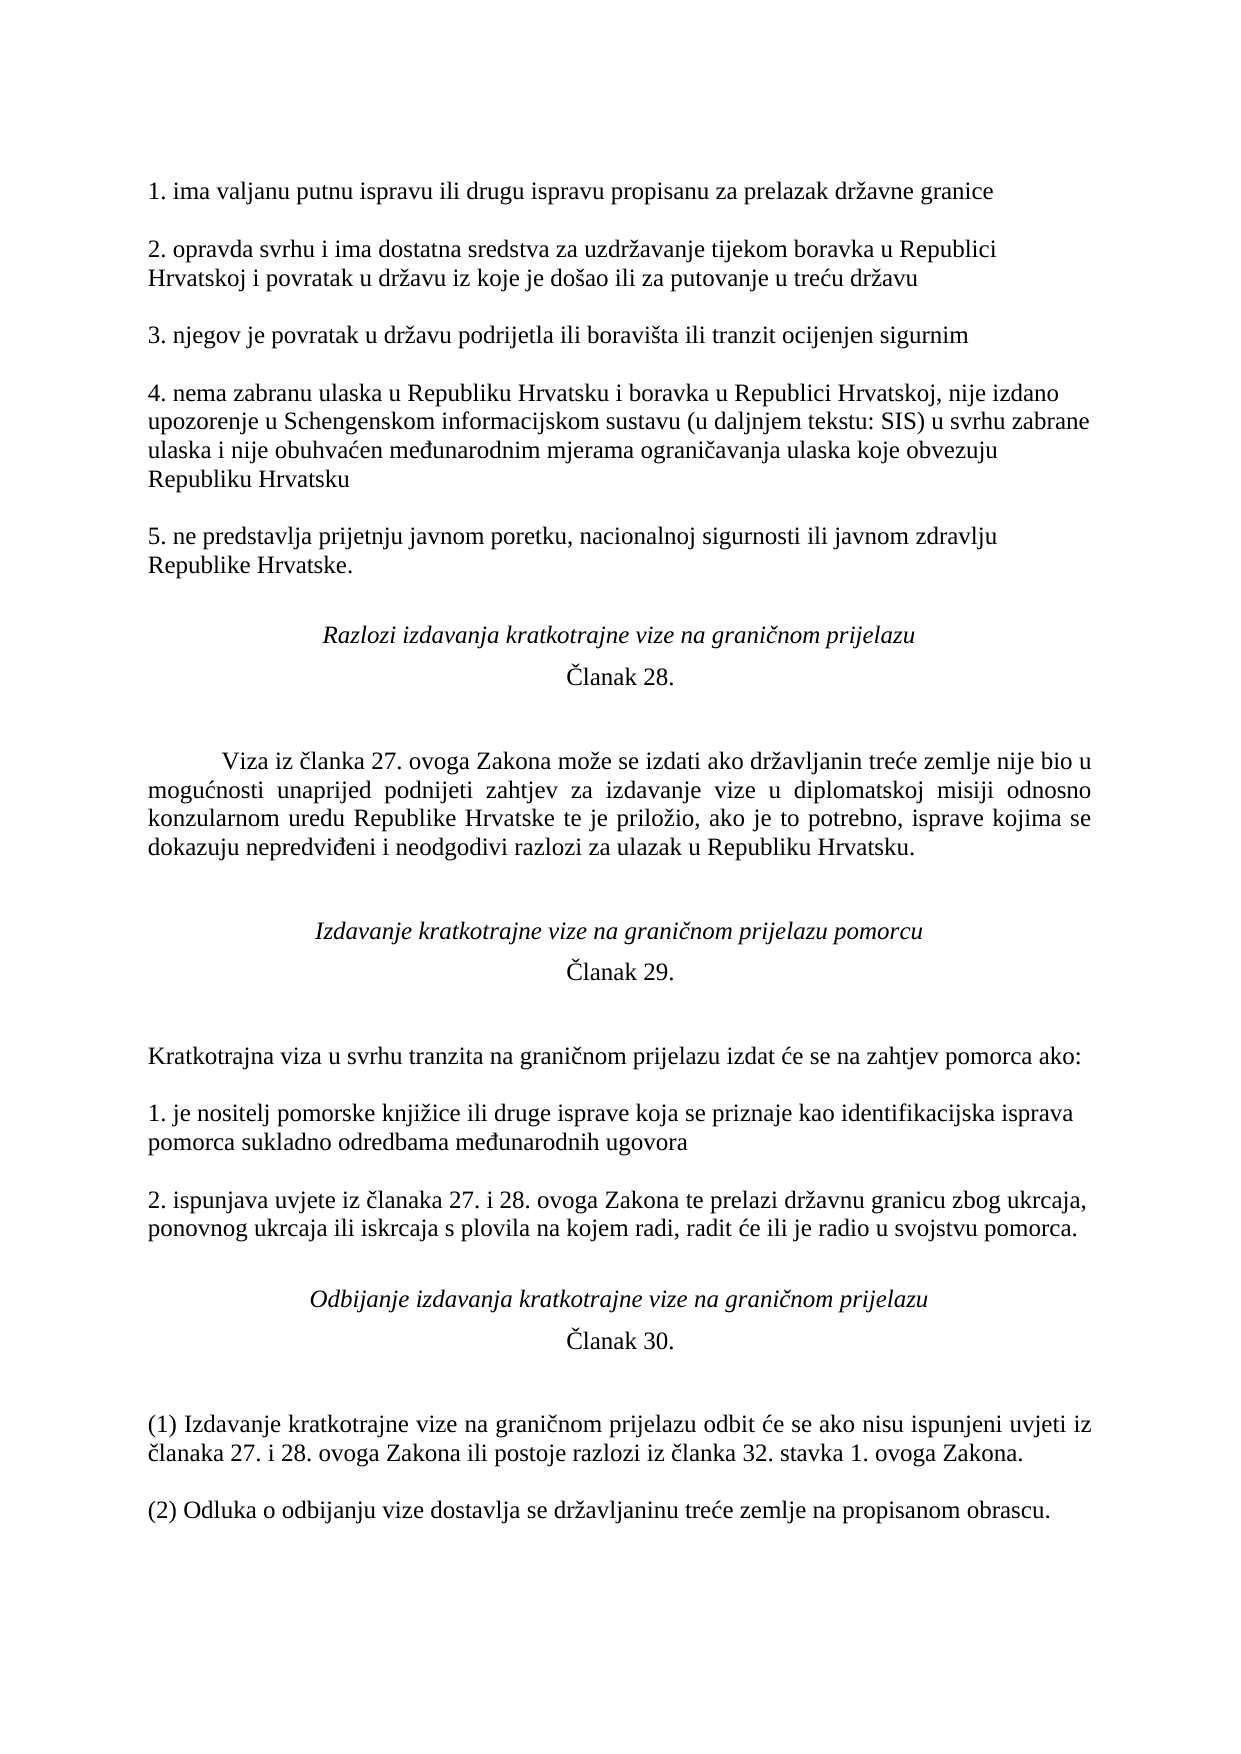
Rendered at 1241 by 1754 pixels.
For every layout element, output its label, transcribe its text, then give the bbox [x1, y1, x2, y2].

text Izdavanje kratkotrajne vize na graničnom prijelazu pomorcu [148, 916, 1093, 944]
text Razlozi izdavanja kratkotrajne vize na graničnom prijelazu [148, 621, 1093, 649]
text 2. ispunjava uvjete iz članaka 27. i 28. ovoga Zakona te prelazi državnu granicu zbog ukrcaja, ponovnog ukrcaja ili iskrcaja s plovila na kojem radi, radit će ili je radio u svojstvu pomorca. [148, 1185, 1093, 1242]
text Članak 28. [148, 662, 1093, 691]
text (2) Odluka o odbijanju vize dostavlja se državljaninu treće zemlje na propisanom obrascu. [148, 1496, 1093, 1524]
text Članak 30. [148, 1326, 1093, 1354]
text Kratkotrajna viza u svrhu tranzita na graničnom prijelazu izdat će se na zahtjev pomorca ako: [148, 1041, 1093, 1070]
text Viza iz članka 27. ovoga Zakona može se izdati ako državljanin treće zemlje nije bio u mogućnosti unaprijed podnijeti zahtjev za izdavanje vize u diplomatskoj misiji odnosno konzularnom uredu Republike Hrvatske te je priložio, ako je to potrebno, isprave kojima se dokazuju nepredviđeni i neodgodivi razlozi za ulazak u Republiku Hrvatsku. [148, 746, 1093, 861]
text 3. njegov je povratak u državu podrijetla ili boravišta ili tranzit ocijenjen sigurnim [148, 320, 1093, 349]
text 5. ne predstavlja prijetnju javnom poretku, nacionalnoj sigurnosti ili javnom zdravlju Republike Hrvatske. [148, 521, 1093, 579]
text (1) Izdavanje kratkotrajne vize na graničnom prijelazu odbit će se ako nisu ispunjeni uvjeti iz članaka 27. i 28. ovoga Zakona ili postoje razlozi iz članka 32. stavka 1. ovoga Zakona. [148, 1409, 1093, 1467]
text 4. nema zabranu ulaska u Republiku Hrvatsku i boravka u Republici Hrvatskoj, nije izdano upozorenje u Schengenskom informacijskom sustavu (u daljnjem tekstu: SIS) u svrhu zabrane ulaska i nije obuhvaćen međunarodnim mjerama ograničavanja ulaska koje obvezuju Republiku Hrvatsku [148, 378, 1093, 493]
text 2. opravda svrhu i ima dostatna sredstva za uzdržavanje tijekom boravka u Republici Hrvatskoj i povratak u državu iz koje je došao ili za putovanje u treću državu [148, 234, 1093, 291]
text 1. je nositelj pomorske knjižice ili druge isprave koja se priznaje kao identifikacijska isprava pomorca sukladno odredbama međunarodnih ugovora [148, 1098, 1093, 1156]
text Članak 29. [148, 957, 1093, 986]
text Odbijanje izdavanja kratkotrajne vize na graničnom prijelazu [148, 1284, 1093, 1313]
text 1. ima valjanu putnu ispravu ili drugu ispravu propisanu za prelazak državne granice [148, 176, 1093, 205]
